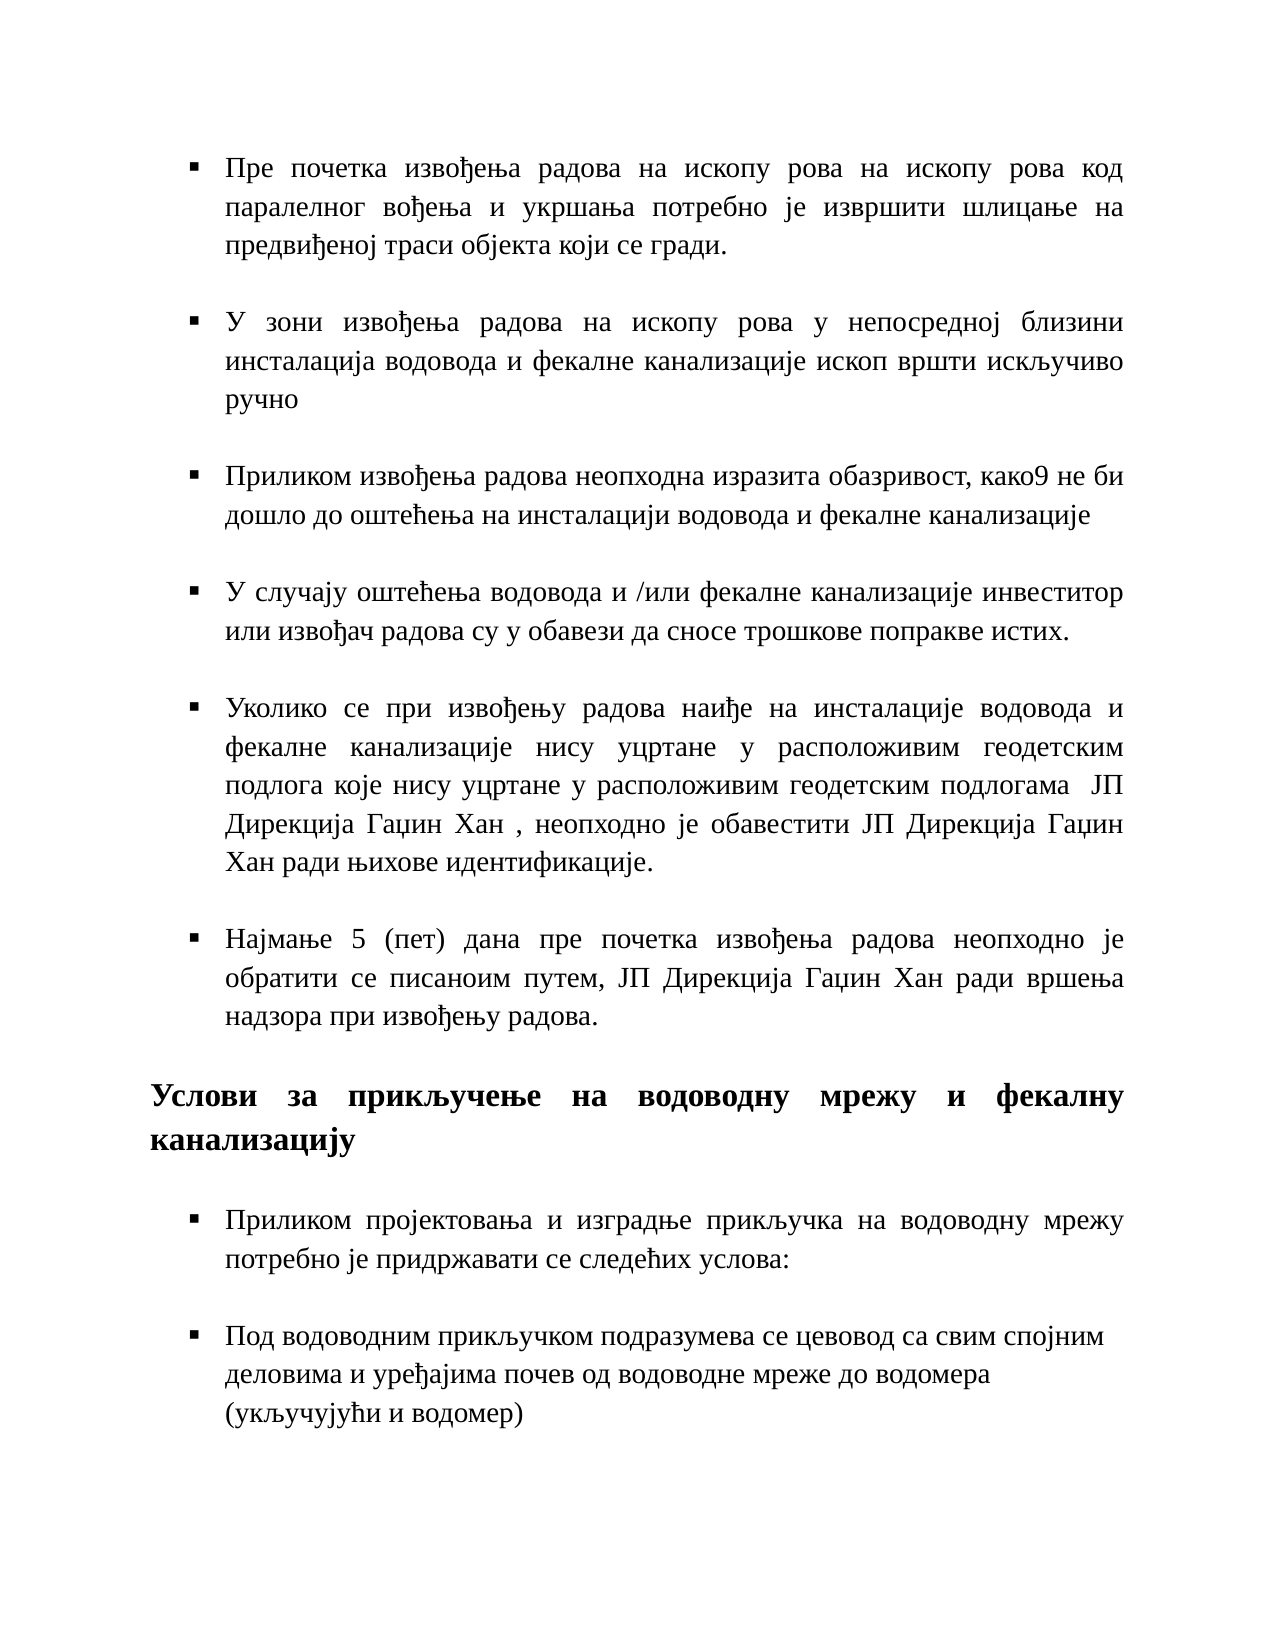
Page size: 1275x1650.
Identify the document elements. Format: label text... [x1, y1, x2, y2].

list Најмање 5 (пет) дана пре почетка извођења радова неопходно је обратити се писаноим путем, ЈП Дирекција Гаџин Хан ради вршења надзора при извођењу радова. [187, 921, 1125, 1032]
list У зони извођења радова на ископу рова у непосредној близини инсталација водовода и фекалне канализације ископ вршти искључиво ручно [187, 304, 1125, 415]
text Услови за прикључење на водоводну мрежу и фекалну канализацију [150, 1076, 1125, 1158]
list Под водоводним прикључком подразумева се цевовод са свим спојним деловима и уређајима почев од водоводне мреже до водомера (укључујући и водомер) [187, 1318, 1125, 1429]
list Пре почетка извођења радова на ископу рова на ископу рова код паралелног вођења и укршања потребно је извршити шлицање на предвиђеној траси објекта који се гради. [187, 150, 1125, 261]
list Приликом пројектовања и изградње прикључка на водоводну мрежу потребно је придржавати се следећих услова: [187, 1202, 1125, 1274]
list У случају оштећења водовода и /или фекалне канализације инвеститор или извођач радова су у обавези да сносе трошкове попракве истих. [187, 574, 1125, 646]
list Приликом извођења радова неопходна изразита обазривост, како9 не би дошло до оштећења на инсталацији водовода и фекалне канализације [187, 458, 1125, 531]
list Уколико се при извођењу радова наиђе на инсталације водовода и фекалне канализације нису уцртане у расположивим геодетским подлога које нису уцртане у расположивим геодетским подлогама ЈП Дирекција Гаџин Хан , неопходно је обавестити ЈП Дирекција Гаџин Хан ради њихове идентификације. [187, 690, 1125, 878]
